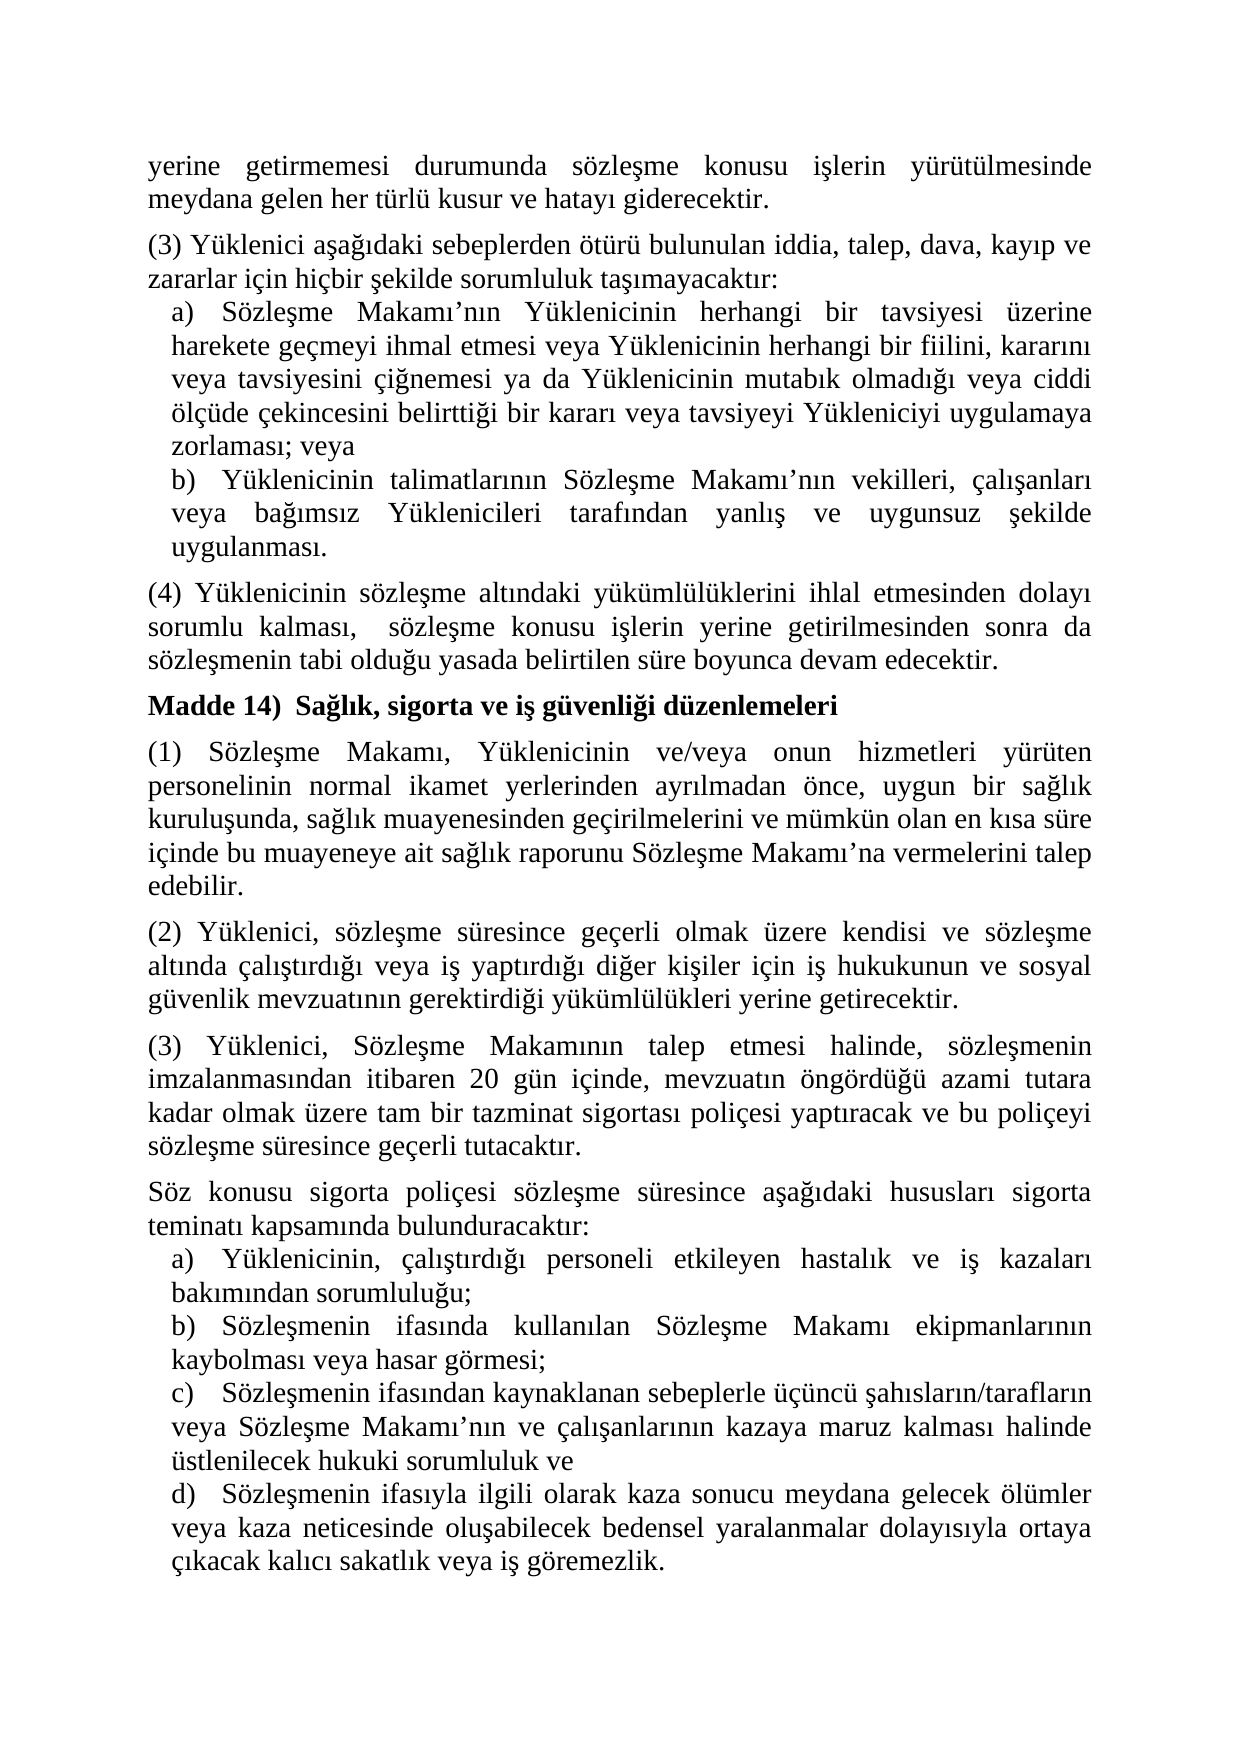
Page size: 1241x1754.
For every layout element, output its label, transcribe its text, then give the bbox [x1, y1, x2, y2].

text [148, 148, 1093, 215]
text a) Yüklenicinin, çalıştırdığı personeli etkileyen hastalık ve iş kazaları bakımından sorumluluğu; [171, 1241, 1093, 1308]
text (2) Yüklenici, sözleşme süresince geçerli olmak üzere kendisi ve sözleşme altında çalıştırdığı veya iş yaptırdığı diğer kişiler için iş hukukunun ve sosyal güvenlik mevzuatının gerektirdiği yükümlülükleri yerine getirecektir. [148, 914, 1093, 1015]
text Söz konusu sigorta poliçesi sözleşme süresince aşağıdaki hususları sigorta teminatı kapsamında bulunduracaktır: [148, 1174, 1093, 1241]
list Sağlık, sigorta ve iş güvenliği düzenlemeleri [148, 688, 1093, 722]
text b) Yüklenicinin talimatlarının Sözleşme Makamı’nın vekilleri, çalışanları veya bağımsız Yüklenicileri tarafından yanlış ve uygunsuz şekilde uygulanması. [171, 462, 1093, 563]
text (1) Sözleşme Makamı, Yüklenicinin ve/veya onun hizmetleri yürüten personelinin normal ikamet yerlerinden ayrılmadan önce, uygun bir sağlık kuruluşunda, sağlık muayenesinden geçirilmelerini ve mümkün olan en kısa süre içinde bu muayeneye ait sağlık raporunu Sözleşme Makamı’na vermelerini talep edebilir. [148, 734, 1093, 902]
text (4) Yüklenicinin sözleşme altındaki yükümlülüklerini ihlal etmesinden dolayı sorumlu kalması, sözleşme konusu işlerin yerine getirilmesinden sonra da sözleşmenin tabi olduğu yasada belirtilen süre boyunca devam edecektir. [148, 575, 1093, 676]
text (3) Yüklenici aşağıdaki sebeplerden ötürü bulunulan iddia, talep, dava, kayıp ve zararlar için hiçbir şekilde sorumluluk taşımayacaktır: [148, 227, 1093, 294]
text d) Sözleşmenin ifasıyla ilgili olarak kaza sonucu meydana gelecek ölümler veya kaza neticesinde oluşabilecek bedensel yaralanmalar dolayısıyla ortaya çıkacak kalıcı sakatlık veya iş göremezlik. [171, 1476, 1093, 1577]
text a) Sözleşme Makamı’nın Yüklenicinin herhangi bir tavsiyesi üzerine harekete geçmeyi ihmal etmesi veya Yüklenicinin herhangi bir fiilini, kararını veya tavsiyesini çiğnemesi ya da Yüklenicinin mutabık olmadığı veya ciddi ölçüde çekincesini belirttiği bir kararı veya tavsiyeyi Yükleniciyi uygulamaya zorlaması; veya [171, 294, 1093, 462]
text b) Sözleşmenin ifasında kullanılan Sözleşme Makamı ekipmanlarının kaybolması veya hasar görmesi; [171, 1308, 1093, 1376]
text c) Sözleşmenin ifasından kaynaklanan sebeplerle üçüncü şahısların/tarafların veya Sözleşme Makamı’nın ve çalışanlarının kazaya maruz kalması halinde üstlenilecek hukuki sorumluluk ve [171, 1376, 1093, 1476]
text (3) Yüklenici, Sözleşme Makamının talep etmesi halinde, sözleşmenin imzalanmasından itibaren 20 gün içinde, mevzuatın öngördüğü azami tutara kadar olmak üzere tam bir tazminat sigortası poliçesi yaptıracak ve bu poliçeyi sözleşme süresince geçerli tutacaktır. [148, 1028, 1093, 1162]
